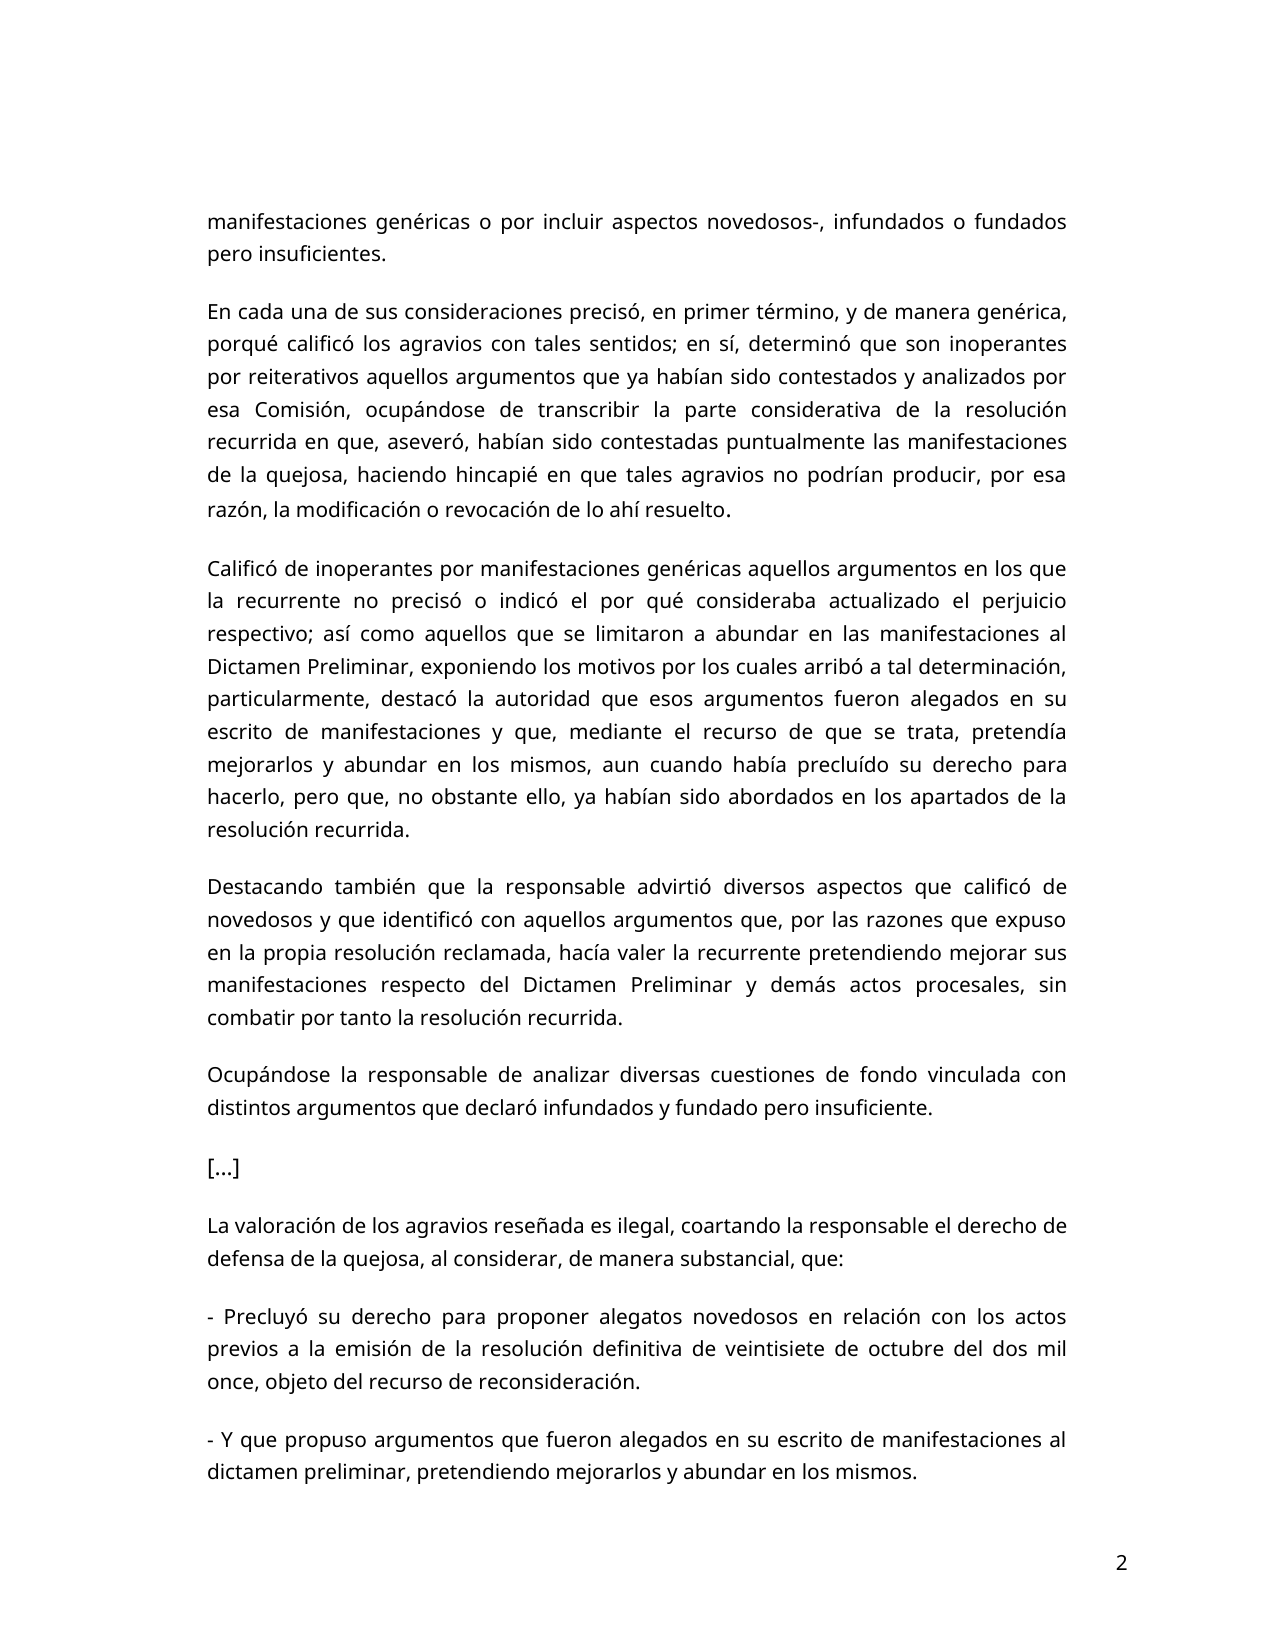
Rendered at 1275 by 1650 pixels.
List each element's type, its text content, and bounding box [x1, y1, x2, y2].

text En cada una de sus consideraciones precisó, en primer término, y de manera genérica, porqué calificó los agravios con tales sentidos; en sí, determinó que son inoperantes por reiterativos aquellos argumentos que ya habían sido contestados y analizados por esa Comisión, ocupándose de transcribir la parte considerativa de la resolución recurrida en que, aseveró, habían sido contestadas puntualmente las manifestaciones de la quejosa, haciendo hincapié en que tales agravios no podrían producir, por esa razón, la modificación o revocación de lo ahí resuelto. [207, 297, 1068, 524]
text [207, 207, 1068, 268]
text - Y que propuso argumentos que fueron alegados en su escrito de manifestaciones al dictamen preliminar, pretendiendo mejorarlos y abundar en los mismos. [207, 1425, 1068, 1486]
text […] [207, 1151, 1068, 1182]
text Calificó de inoperantes por manifestaciones genéricas aquellos argumentos en los que la recurrente no precisó o indicó el por qué consideraba actualizado el perjuicio respectivo; así como aquellos que se limitaron a abundar en las manifestaciones al Dictamen Preliminar, exponiendo los motivos por los cuales arribó a tal determinación, particularmente, destacó la autoridad que esos argumentos fueron alegados en su escrito de manifestaciones y que, mediante el recurso de que se trata, pretendía mejorarlos y abundar en los mismos, aun cuando había precluído su derecho para hacerlo, pero que, no obstante ello, ya habían sido abordados en los apartados de la resolución recurrida. [207, 554, 1068, 843]
text La valoración de los agravios reseñada es ilegal, coartando la responsable el derecho de defensa de la quejosa, al considerar, de manera substancial, que: [207, 1212, 1068, 1273]
text Destacando también que la responsable advirtió diversos aspectos que calificó de novedosos y que identificó con aquellos argumentos que, por las razones que expuso en la propia resolución reclamada, hacía valer la recurrente pretendiendo mejorar sus manifestaciones respecto del Dictamen Preliminar y demás actos procesales, sin combatir por tanto la resolución recurrida. [207, 872, 1068, 1031]
text - Precluyó su derecho para proponer alegatos novedosos en relación con los actos previos a la emisión de la resolución definitiva de veintisiete de octubre del dos mil once, objeto del recurso de reconsideración. [207, 1302, 1068, 1396]
text Ocupándose la responsable de analizar diversas cuestiones de fondo vinculada con distintos argumentos que declaró infundados y fundado pero insuficiente. [207, 1061, 1068, 1122]
